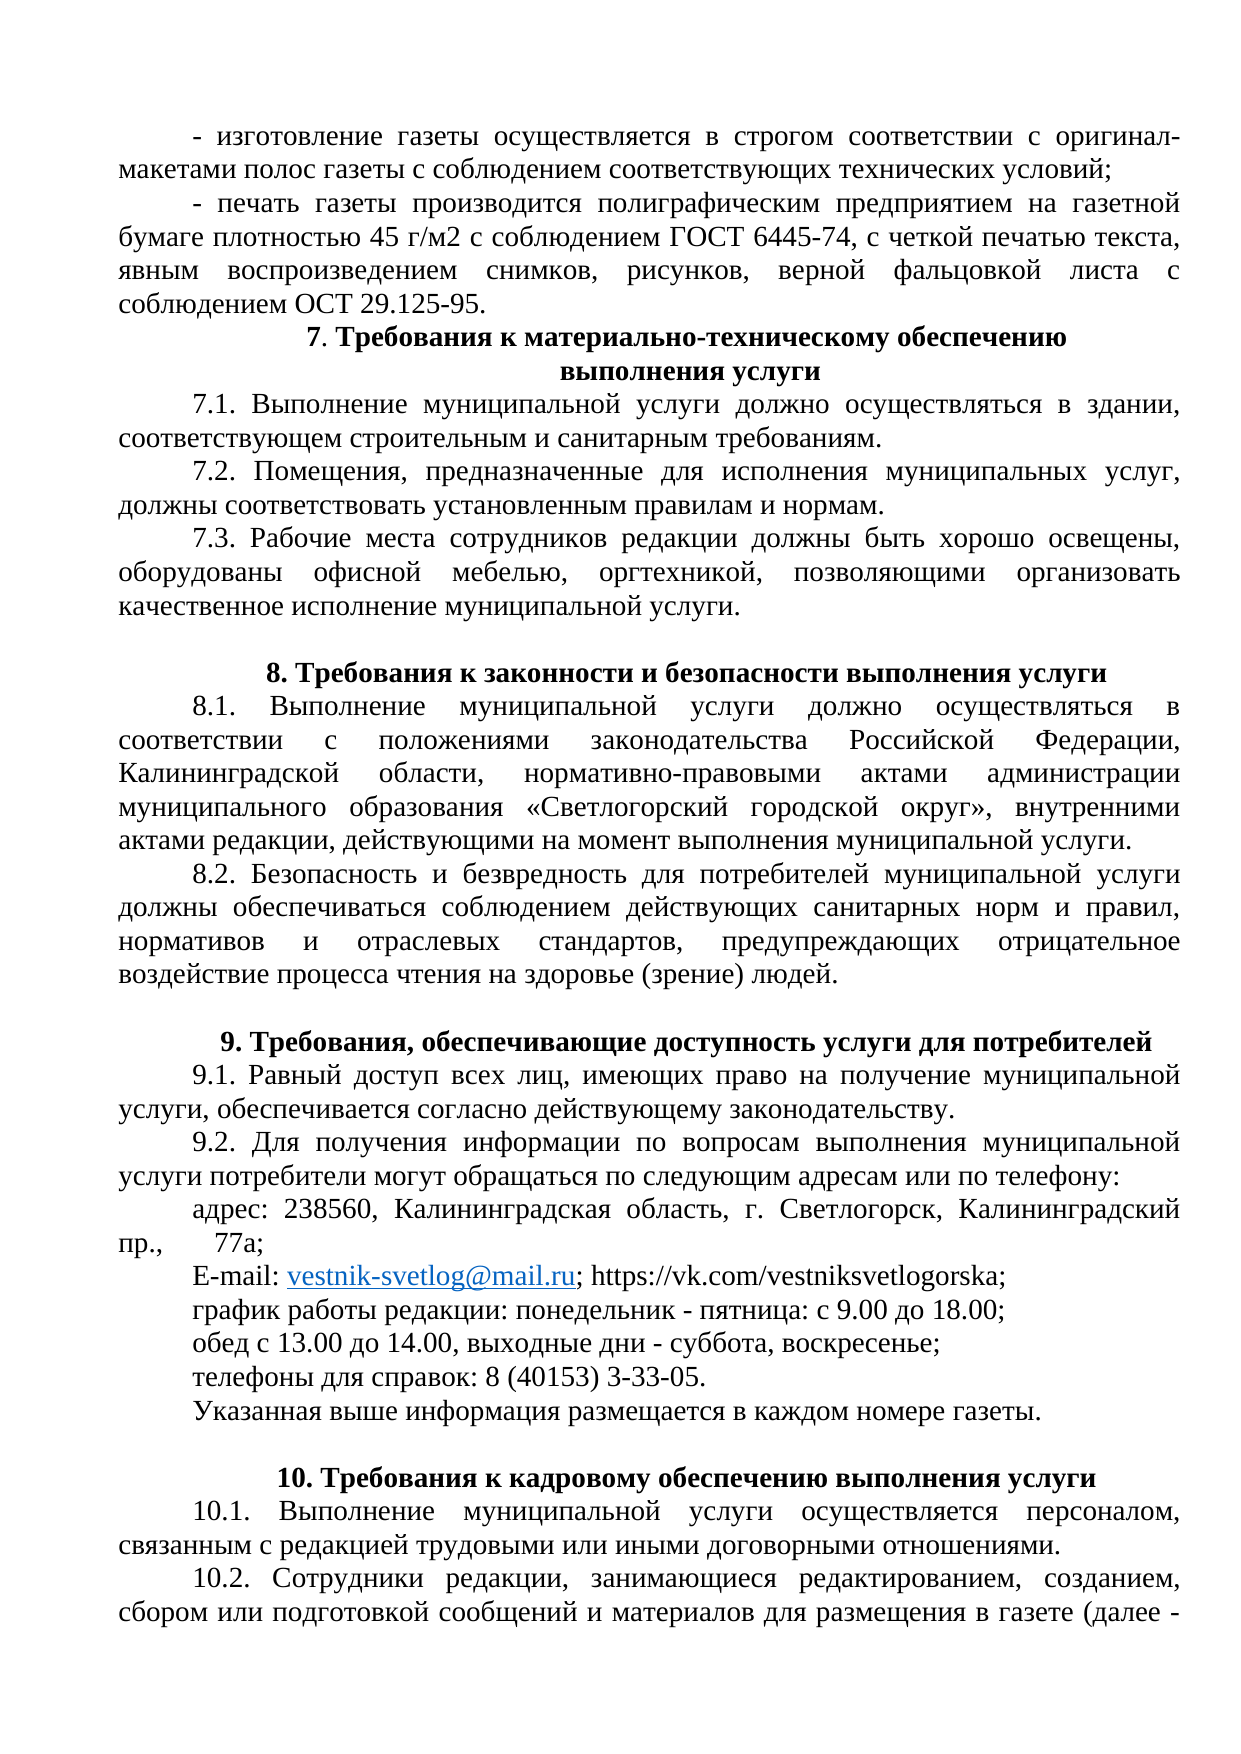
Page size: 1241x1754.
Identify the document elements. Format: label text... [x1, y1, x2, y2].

text выполнения услуги [118, 353, 1181, 386]
text Указанная выше информация размещается в каждом номере газеты. [118, 1393, 1181, 1426]
text телефоны для справок: 8 (40153) 3-33-05. [118, 1359, 1181, 1393]
text 8.2. Безопасность и безвредность для потребителей муниципальной услуги должны обеспечиваться соблюдением действующих санитарных норм и правил, нормативов и отраслевых стандартов, предупреждающих отрицательное воздействие процесса чтения на здоровье (зрение) людей. [118, 856, 1181, 990]
text 9.2. Для получения информации по вопросам выполнения муниципальной услуги потребители могут обращаться по следующим адресам или по телефону: [118, 1124, 1181, 1191]
text обед с 13.00 до 14.00, выходные дни - суббота, воскресенье; [118, 1326, 1181, 1359]
text 7.1. Выполнение муниципальной услуги должно осуществляться в здании, соответствующем строительным и санитарным требованиям. [118, 386, 1181, 453]
text 7.2. Помещения, предназначенные для исполнения муниципальных услуг, должны соответствовать установленным правилам и нормам. [118, 453, 1181, 521]
text 10.1. Выполнение муниципальной услуги осуществляется персоналом, связанным с редакцией трудовыми или иными договорными отношениями. [118, 1493, 1181, 1560]
text график работы редакции: понедельник - пятница: с 9.00 до 18.00; [118, 1292, 1181, 1326]
text - печать газеты производится полиграфическим предприятием на газетной бумаге плотностью 45 г/м2 с соблюдением ГОСТ 6445-74, с четкой печатью текста, явным воспроизведением снимков, рисунков, верной фальцовкой листа с соблюдением ОСТ 29.125-95. [118, 185, 1181, 319]
text 9. Требования, обеспечивающие доступность услуги для потребителей [118, 1024, 1181, 1057]
text 7. Требования к материально-техническому обеспечению [118, 319, 1181, 353]
text адрес: 238560, Калининградская область, г. Светлогорск, Калининградский пр., 77а; [118, 1191, 1181, 1258]
text 9.1. Равный доступ всех лиц, имеющих право на получение муниципальной услуги, обеспечивается согласно действующему законодательству. [118, 1057, 1181, 1124]
text 8. Требования к законности и безопасности выполнения услуги [118, 655, 1181, 688]
text 8.1. Выполнение муниципальной услуги должно осуществляться в соответствии с положениями законодательства Российской Федерации, Калининградской области, нормативно-правовыми актами администрации муниципального образования «Светлогорский городской округ», внутренними актами редакции, действующими на момент выполнения муниципальной услуги. [118, 688, 1181, 856]
text 7.3. Рабочие места сотрудников редакции должны быть хорошо освещены, оборудованы офисной мебелью, оргтехникой, позволяющими организовать качественное исполнение муниципальной услуги. [118, 521, 1181, 621]
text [118, 1560, 1181, 1627]
text 10. Требования к кадровому обеспечению выполнения услуги [118, 1460, 1181, 1493]
text - изготовление газеты осуществляется в строгом соответствии с оригинал-макетами полос газеты с соблюдением соответствующих технических условий; [118, 118, 1181, 185]
text E-mail: vestnik-svetlog@mail.ru; https://vk.com/vestniksvetlogorska; [118, 1258, 1181, 1292]
